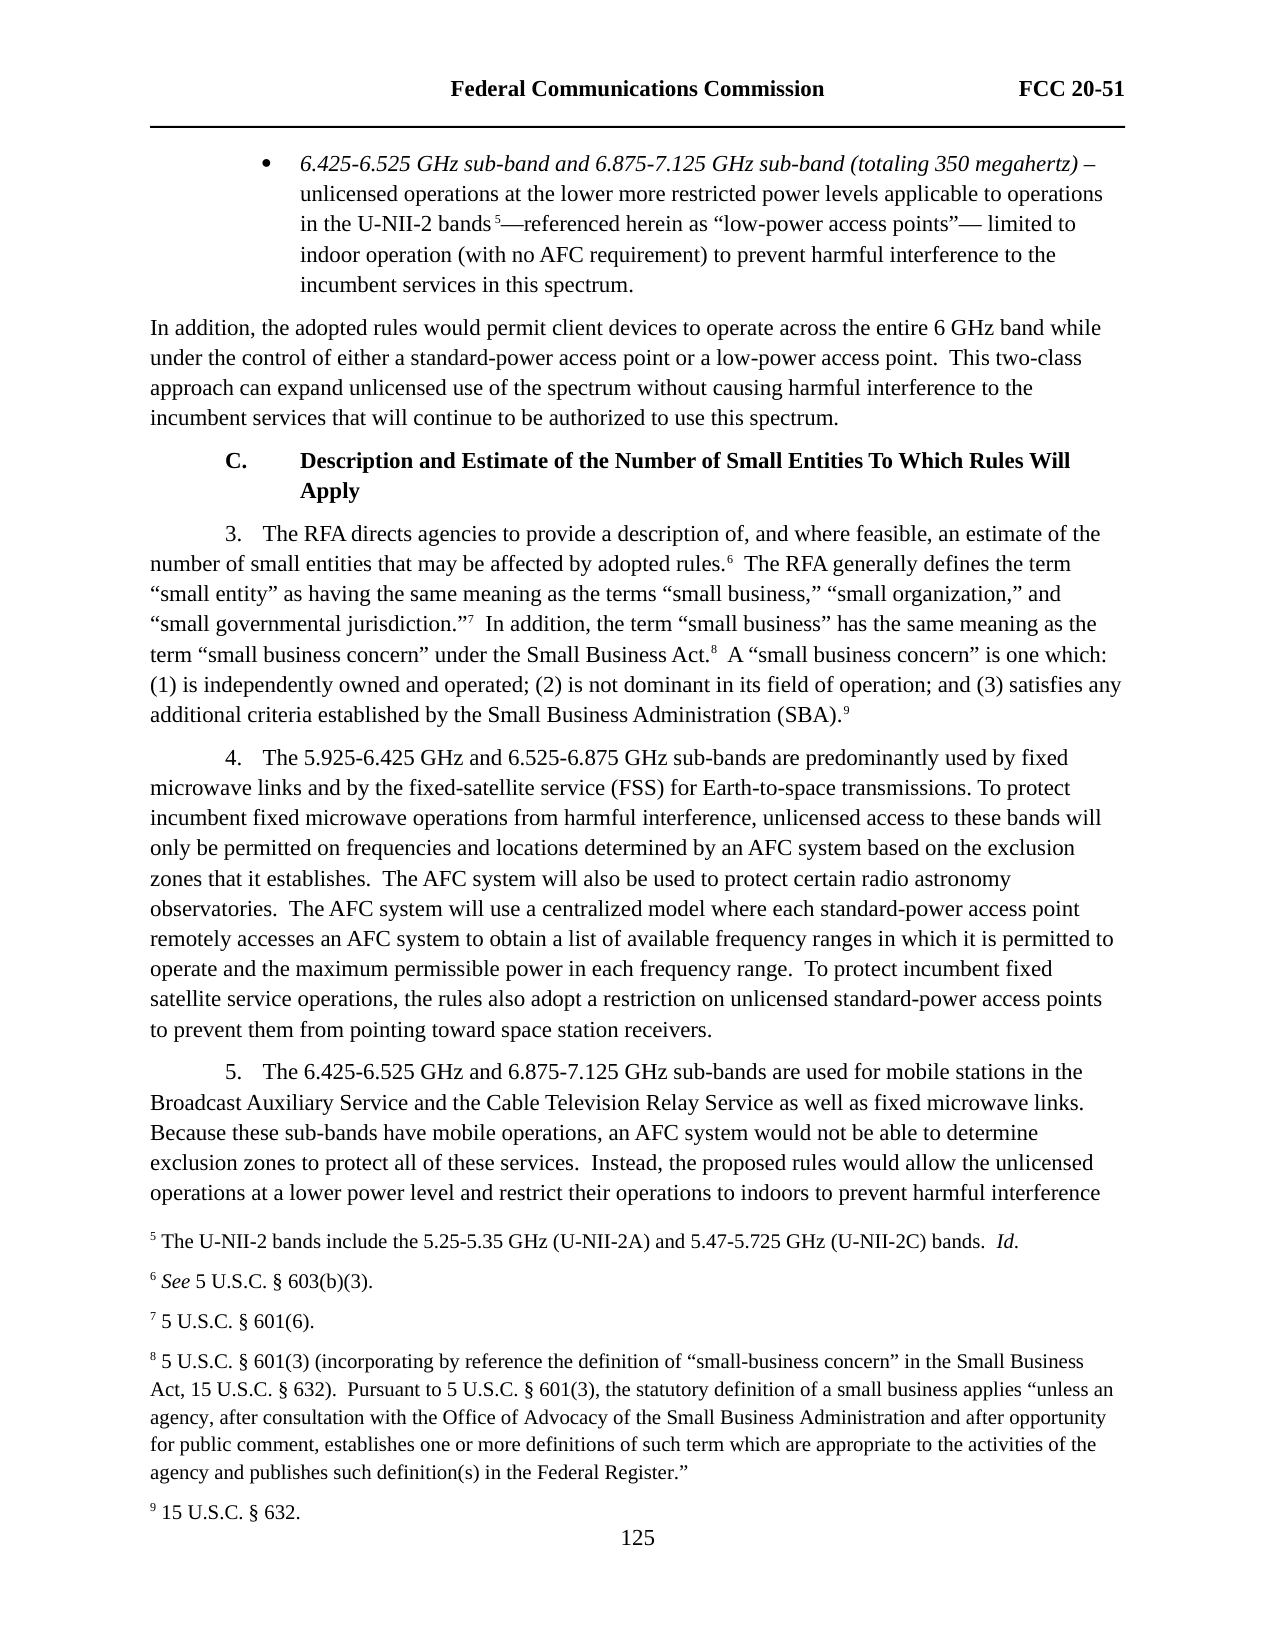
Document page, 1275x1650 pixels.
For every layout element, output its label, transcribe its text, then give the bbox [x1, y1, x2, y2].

text The 5.925-6.425 GHz and 6.525-6.875 GHz sub-bands are predominantly used by fixed microwave links and by the fixed-satellite service (FSS) for Earth-to-space transmissions. To protect incumbent fixed microwave operations from harmful interference, unlicensed access to these bands will only be permitted on frequencies and locations determined by an AFC system based on the exclusion zones that it establishes. The AFC system will also be used to protect certain radio astronomy observatories. The AFC system will use a centralized model where each standard-power access point remotely accesses an AFC system to obtain a list of available frequency ranges in which it is permitted to operate and the maximum permissible power in each frequency range. To protect incumbent fixed satellite service operations, the rules also adopt a restriction on unlicensed standard-power access points to prevent them from pointing toward space station receivers. [150, 744, 1125, 1042]
text In addition, the adopted rules would permit client devices to operate across the entire 6 GHz band while under the control of either a standard-power access point or a low-power access point. This two-class approach can expand unlicensed use of the spectrum without causing harmful interference to the incumbent services that will continue to be authorized to use this spectrum. [150, 313, 1125, 431]
text The RFA directs agencies to provide a description of, and where feasible, an estimate of the number of small entities that may be affected by adopted rules. The RFA generally defines the term “small entity” as having the same meaning as the terms “small business,” “small organization,” and “small governmental jurisdiction.” In addition, the term “small business” has the same meaning as the term “small business concern” under the Small Business Act. A “small business concern” is one which: (1) is independently owned and operated; (2) is not dominant in its field of operation; and (3) satisfies any additional criteria established by the Small Business Administration (SBA). [150, 520, 1125, 727]
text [150, 1058, 1125, 1206]
list 6.425-6.525 GHz sub-band and 6.875-7.125 GHz sub-band (totaling 350 megahertz) – unlicensed operations at the lower more restricted power levels applicable to operations in the U-NII-2 bands —referenced herein as “low-power access points”— limited to indoor operation (with no AFC requirement) to prevent harmful interference to the incumbent services in this spectrum. [262, 150, 1125, 297]
subtitle Description and Estimate of the Number of Small Entities To Which Rules Will Apply [225, 447, 1125, 503]
